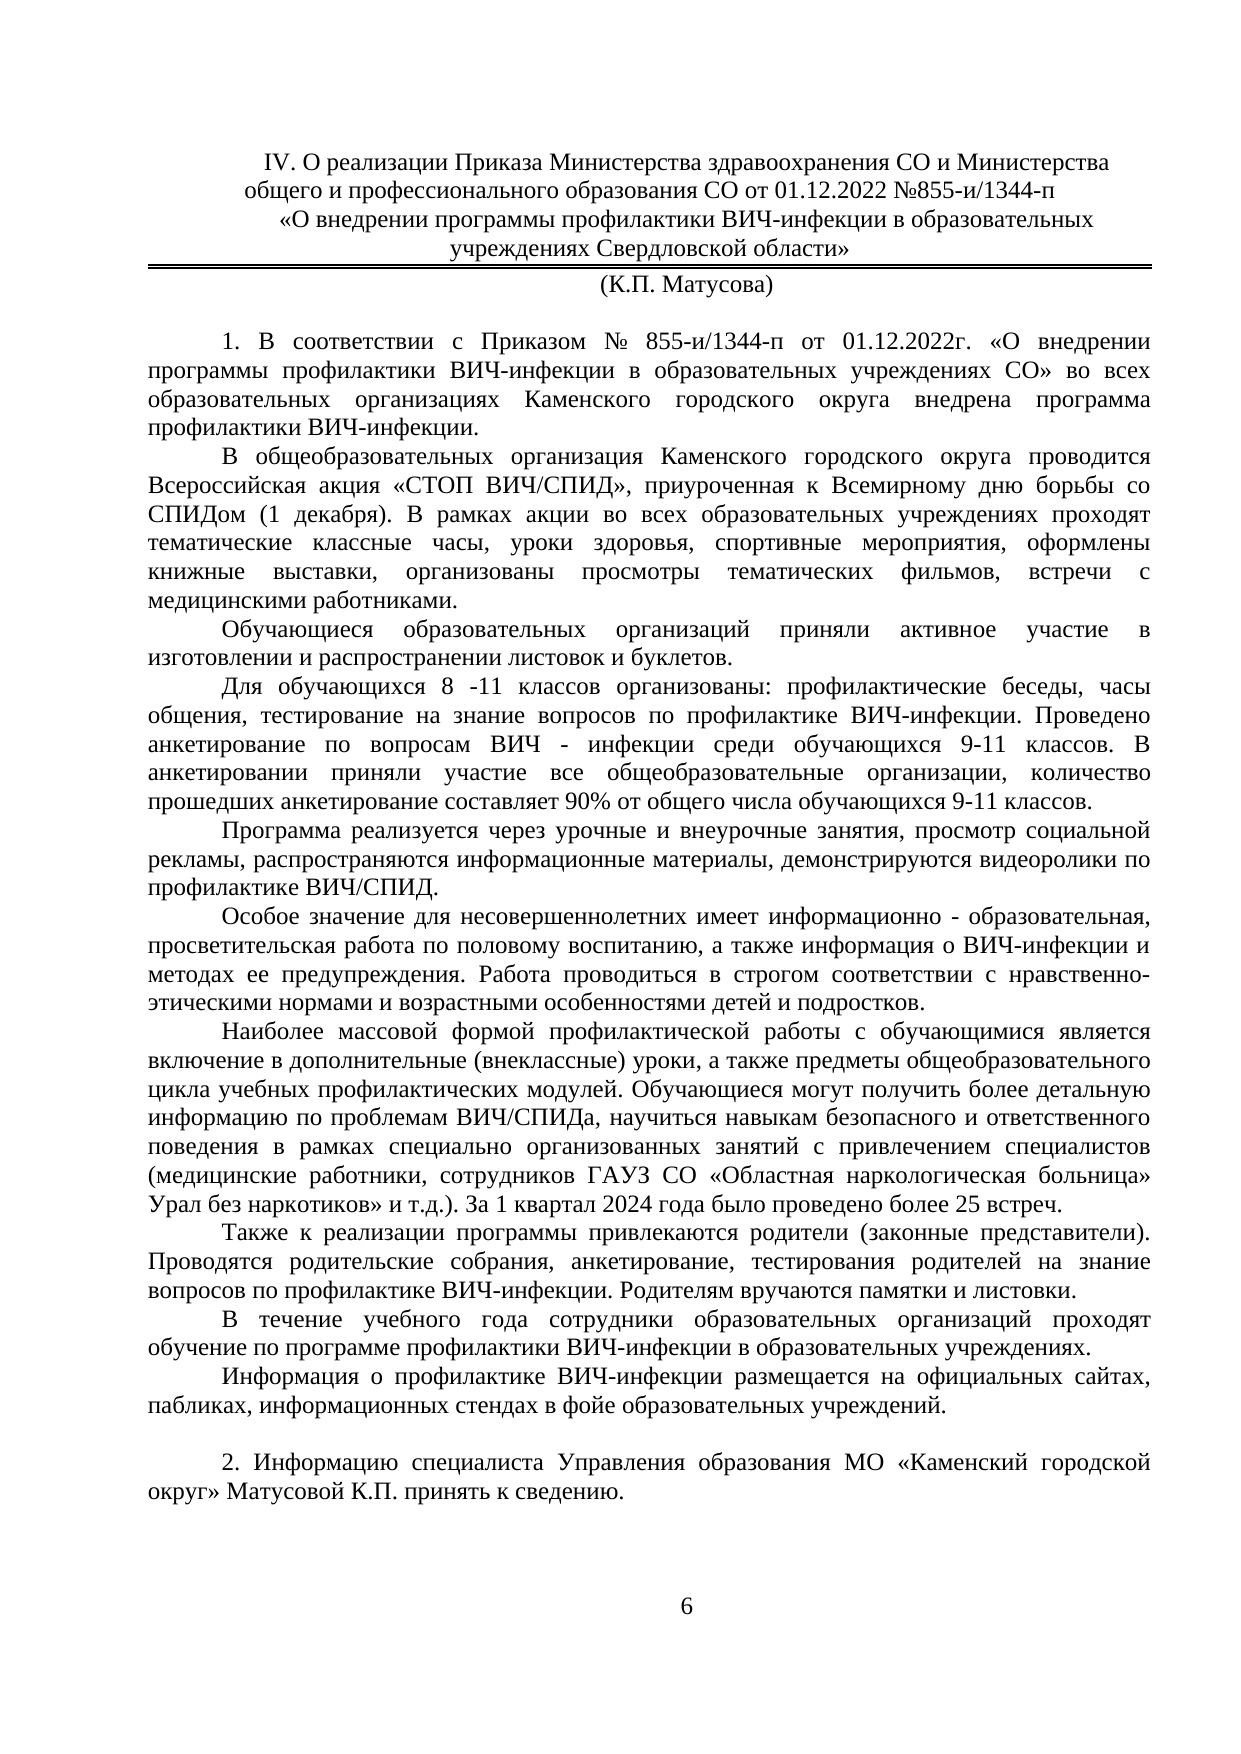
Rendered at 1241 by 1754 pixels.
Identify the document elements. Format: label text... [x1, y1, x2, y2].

text (К.П. Матусова) [148, 269, 1152, 297]
text Информация о профилактике ВИЧ-инфекции размещается на официальных сайтах, пабликах, информационных стендах в фойе образовательных учреждений. [148, 1361, 1152, 1419]
text Программа реализуется через урочные и внеурочные занятия, просмотр социальной рекламы, распространяются информационные материалы, демонстрируются видеоролики по профилактике ВИЧ/СПИД. [148, 815, 1152, 901]
text Особое значение для несовершеннолетних имеет информационно - образовательная, просветительская работа по половому воспитанию, а также информация о ВИЧ-инфекции и методах ее предупреждения. Работа проводиться в строгом соответствии с нравственно-этическими нормами и возрастными особенностями детей и подростков. [148, 901, 1152, 1016]
text Обучающиеся образовательных организаций приняли активное участие в изготовлении и распространении листовок и буклетов. [148, 614, 1152, 671]
text В общеобразовательных организация Каменского городского округа проводится Всероссийская акция «СТОП ВИЧ/СПИД», приуроченная к Всемирному дню борьбы со СПИДом (1 декабря). В рамках акции во всех образовательных учреждениях проходят тематические классные часы, уроки здоровья, спортивные мероприятия, оформлены книжные выставки, организованы просмотры тематических фильмов, встречи с медицинскими работниками. [148, 441, 1152, 614]
text «О внедрении программы профилактики ВИЧ-инфекции в образовательных учреждениях Свердловской области» [148, 204, 1152, 264]
text Наиболее массовой формой профилактической работы с обучающимися является включение в дополнительные (внеклассные) уроки, а также предметы общеобразовательного цикла учебных профилактических модулей. Обучающиеся могут получить более детальную информацию по проблемам ВИЧ/СПИДа, научиться навыкам безопасного и ответственного поведения в рамках специально организованных занятий с привлечением специалистов (медицинские работники, сотрудников ГАУЗ СО «Областная наркологическая больница» Урал без наркотиков» и т.д.). За 1 квартал 2024 года было проведено более 25 встреч. [148, 1016, 1152, 1217]
text 6 [148, 1591, 1152, 1620]
text IV. О реализации Приказа Министерства здравоохранения СО и Министерства общего и профессионального образования СО от 01.12.2022 №855-и/1344-п [148, 147, 1152, 204]
text 2. Информацию специалиста Управления образования МО «Каменский городской округ» Матусовой К.П. принять к сведению. [148, 1447, 1152, 1505]
text В течение учебного года сотрудники образовательных организаций проходят обучение по программе профилактики ВИЧ-инфекции в образовательных учреждениях. [148, 1304, 1152, 1361]
text Для обучающихся 8 -11 классов организованы: профилактические беседы, часы общения, тестирование на знание вопросов по профилактике ВИЧ-инфекции. Проведено анкетирование по вопросам ВИЧ - инфекции среди обучающихся 9-11 классов. В анкетировании приняли участие все общеобразовательные организации, количество прошедших анкетирование составляет 90% от общего числа обучающихся 9-11 классов. [148, 671, 1152, 815]
text Также к реализации программы привлекаются родители (законные представители). Проводятся родительские собрания, анкетирование, тестирования родителей на знание вопросов по профилактике ВИЧ-инфекции. Родителям вручаются памятки и листовки. [148, 1217, 1152, 1304]
text 1. В соответствии с Приказом № 855-и/1344-п от 01.12.2022г. «О внедрении программы профилактики ВИЧ-инфекции в образовательных учреждениях СО» во всех образовательных организациях Каменского городского округа внедрена программа профилактики ВИЧ-инфекции. [148, 326, 1152, 441]
